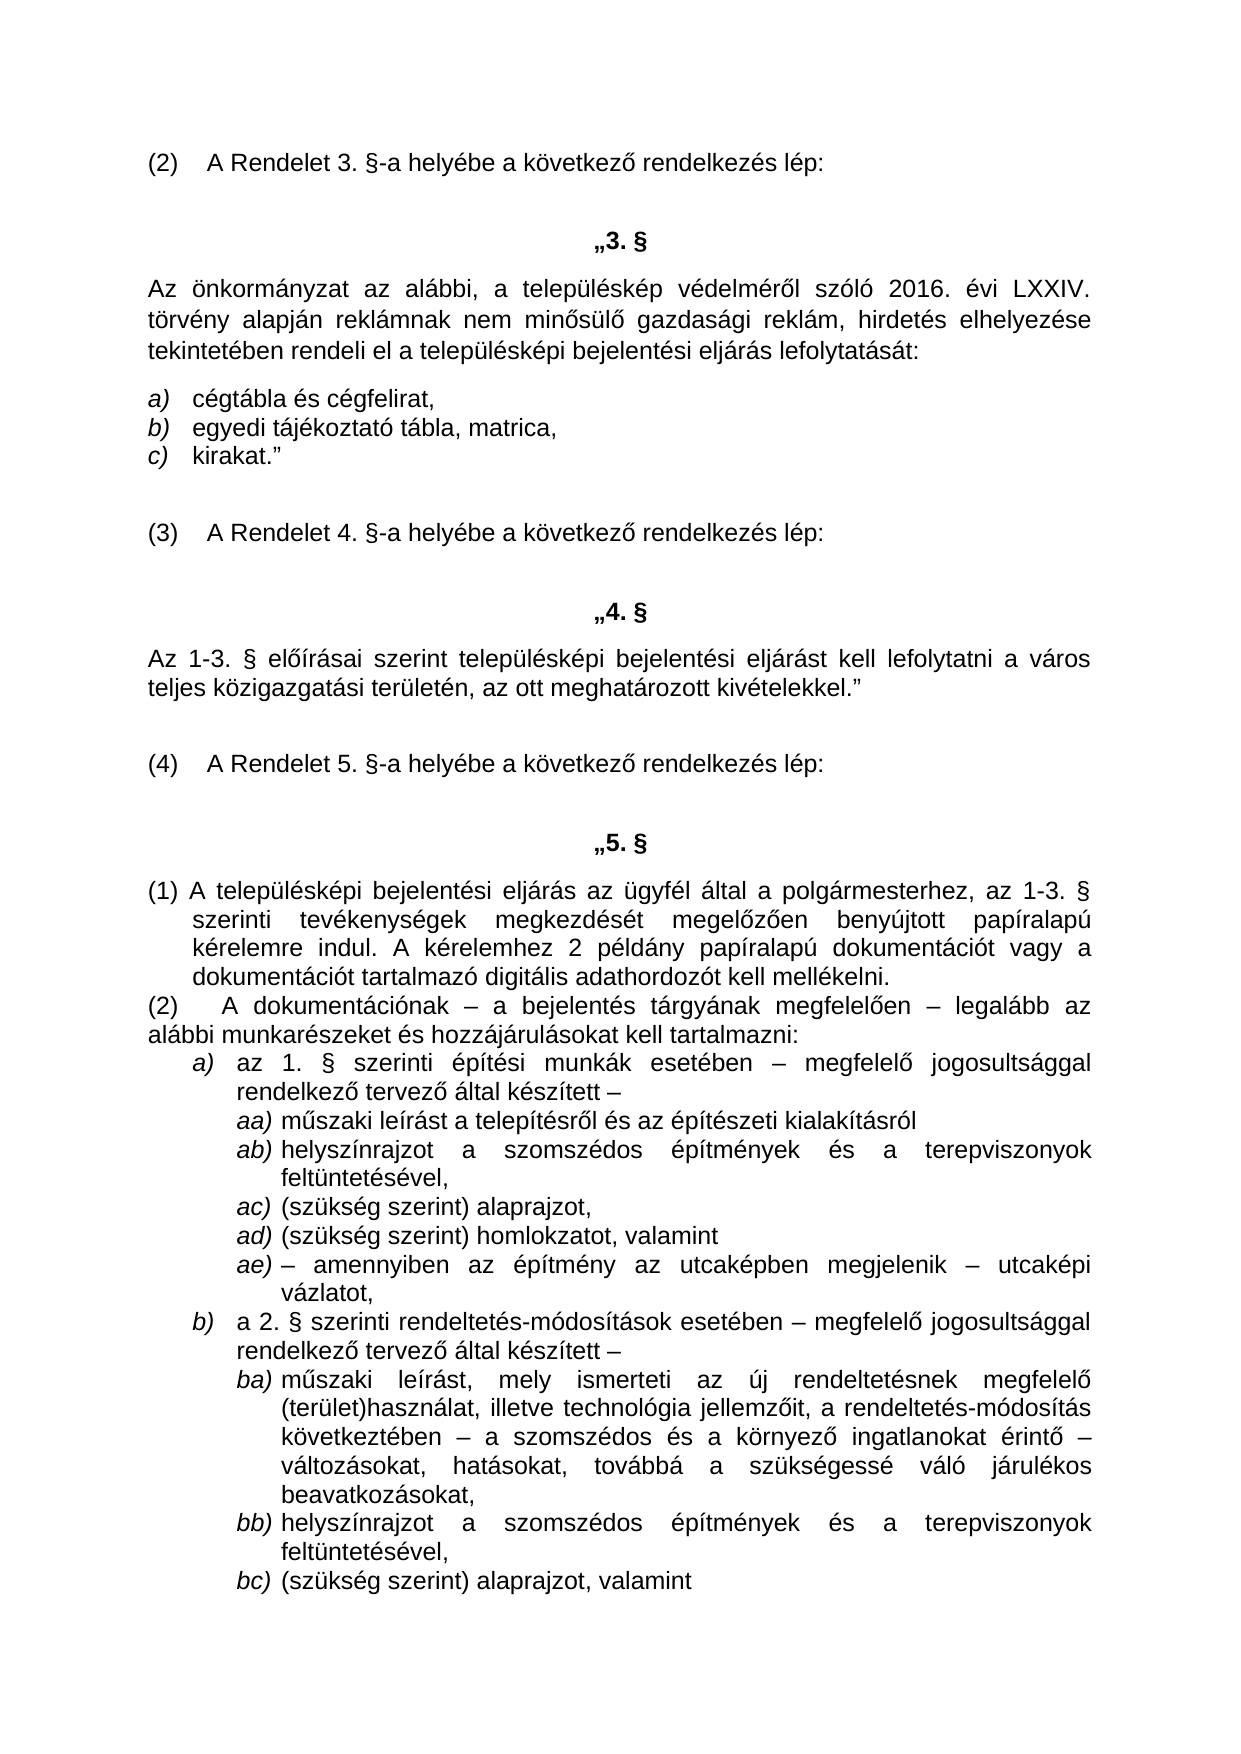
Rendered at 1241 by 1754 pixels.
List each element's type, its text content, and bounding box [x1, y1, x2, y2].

text a) cégtábla és cégfelirat, [148, 384, 1093, 413]
text „3. § [148, 226, 1093, 255]
text Az önkormányzat az alábbi, a településkép védelméről szóló 2016. évi LXXIV. törvény alapján reklámnak nem minősülő gazdasági reklám, hirdetés elhelyezése tekintetében rendeli el a településképi bejelentési eljárás lefolytatását: [148, 274, 1093, 365]
list az 1. § szerinti építési munkák esetében – megfelelő jogosultsággal rendelkező tervező által készített – [192, 1048, 1093, 1106]
text (2) A dokumentációnak – a bejelentés tárgyának megfelelően – legalább az alábbi munkarészeket és hozzájárulásokat kell tartalmazni: [148, 991, 1093, 1048]
text b) egyedi tájékoztató tábla, matrica, [148, 413, 1093, 441]
text ba) műszaki leírást, mely ismerteti az új rendeltetésnek megfelelő (terület)használat, illetve technológia jellemzőit, a rendeltetés-módosítás következtében – a szomszédos és a környező ingatlanokat érintő – változásokat, hatásokat, továbbá a szükségessé váló járulékos beavatkozásokat, [236, 1365, 1093, 1508]
list a 2. § szerinti rendeltetés-módosítások esetében – megfelelő jogosultsággal rendelkező tervező által készített – [192, 1307, 1093, 1365]
text (1) A településképi bejelentési eljárás az ügyfél által a polgármesterhez, az 1-3. § szerinti tevékenységek megkezdését megelőzően benyújtott papíralapú kérelemre indul. A kérelemhez 2 példány papíralapú dokumentációt vagy a dokumentációt tartalmazó digitális adathordozót kell mellékelni. [148, 876, 1093, 991]
text ac) (szükség szerint) alaprajzot, [236, 1192, 1093, 1221]
text ae) – amennyiben az építmény az utcaképben megjelenik – utcaképi vázlatot, [236, 1250, 1093, 1307]
text „4. § [148, 597, 1093, 625]
text „5. § [148, 828, 1093, 857]
text aa) műszaki leírást a telepítésről és az építészeti kialakításról [236, 1106, 1093, 1135]
text bc) (szükség szerint) alaprajzot, valamint [236, 1566, 1093, 1595]
list Az 1-3. § előírásai szerint településképi bejelentési eljárást kell lefolytatni a város teljes közigazgatási területén, az ott meghatározott kivételekkel.” [148, 644, 1093, 702]
text ad) (szükség szerint) homlokzatot, valamint [236, 1221, 1093, 1250]
text (2) A Rendelet 3. §-a helyébe a következő rendelkezés lép: [148, 148, 1093, 176]
text c) kirakat.” [148, 441, 1093, 470]
text ab) helyszínrajzot a szomszédos építmények és a terepviszonyok feltüntetésével, [236, 1135, 1093, 1192]
text (4) A Rendelet 5. §-a helyébe a következő rendelkezés lép: [148, 749, 1093, 778]
text (3) A Rendelet 4. §-a helyébe a következő rendelkezés lép: [148, 518, 1093, 547]
text bb) helyszínrajzot a szomszédos építmények és a terepviszonyok feltüntetésével, [236, 1508, 1093, 1566]
